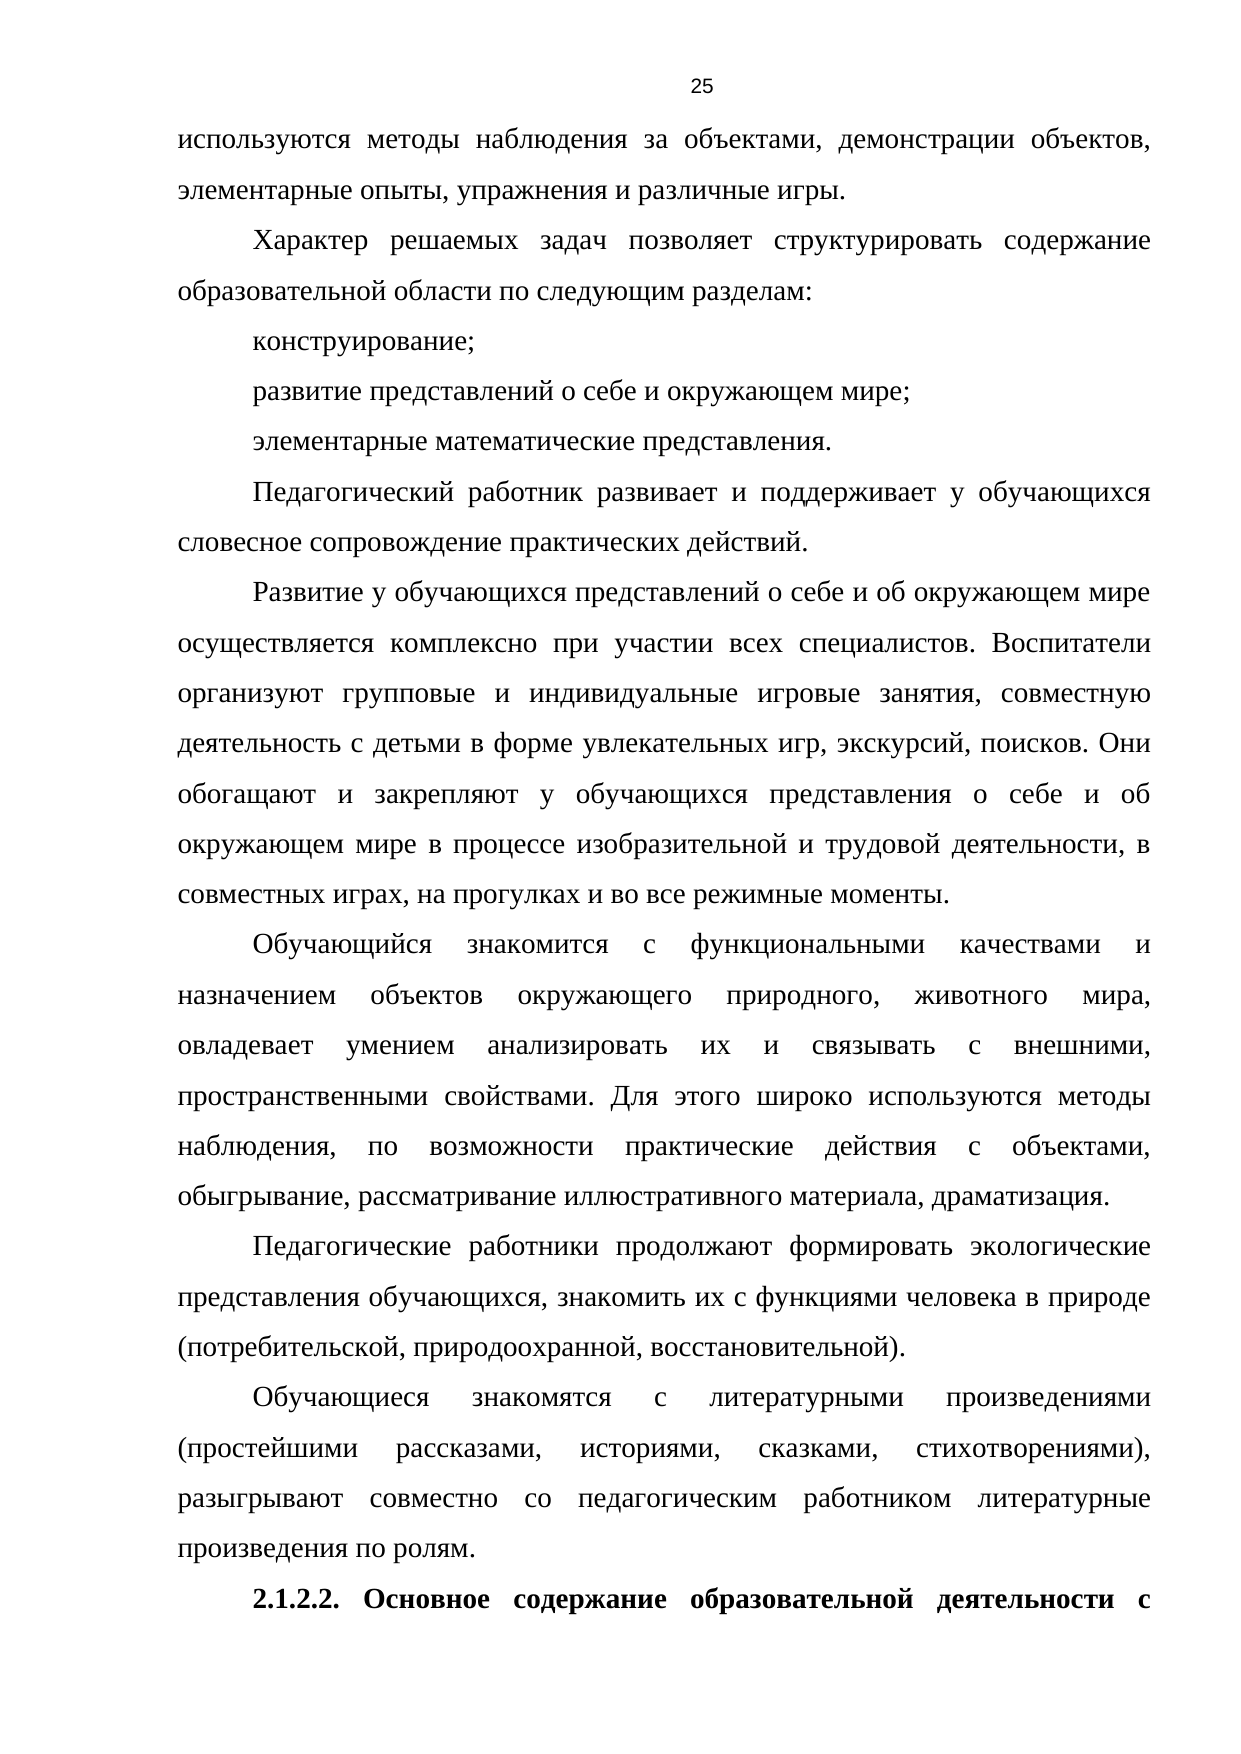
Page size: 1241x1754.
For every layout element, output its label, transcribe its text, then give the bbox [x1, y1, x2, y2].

text Педагогические работники продолжают формировать экологические представления обучающихся, знакомить их с функциями человека в природе (потребительской, природоохранной, восстановительной). [177, 1228, 1152, 1363]
text Характер решаемых задач позволяет структурировать содержание образовательной области по следующим разделам: [177, 222, 1152, 306]
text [177, 122, 1152, 206]
text Педагогический работник развивает и поддерживает у обучающихся словесное сопровождение практических действий. [177, 474, 1152, 558]
text Обучающийся знакомится с функциональными качествами и назначением объектов окружающего природного, животного мира, овладевает умением анализировать их и связывать с внешними, пространственными свойствами. Для этого широко используются методы наблюдения, по возможности практические действия с объектами, обыгрывание, рассматривание иллюстративного материала, драматизация. [177, 927, 1152, 1212]
text развитие представлений о себе и окружающем мире; [177, 373, 1152, 407]
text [177, 1581, 1152, 1614]
text Развитие у обучающихся представлений о себе и об окружающем мире осуществляется комплексно при участии всех специалистов. Воспитатели организуют групповые и индивидуальные игровые занятия, совместную деятельность с детьми в форме увлекательных игр, экскурсий, поисков. Они обогащают и закрепляют у обучающихся представления о себе и об окружающем мире в процессе изобразительной и трудовой деятельности, в совместных играх, на прогулках и во все режимные моменты. [177, 574, 1152, 910]
text элементарные математические представления. [177, 423, 1152, 457]
text Обучающиеся знакомятся с литературными произведениями (простейшими рассказами, историями, сказками, стихотворениями), разыгрывают совместно со педагогическим работником литературные произведения по ролям. [177, 1379, 1152, 1564]
text конструирование; [177, 323, 1152, 356]
